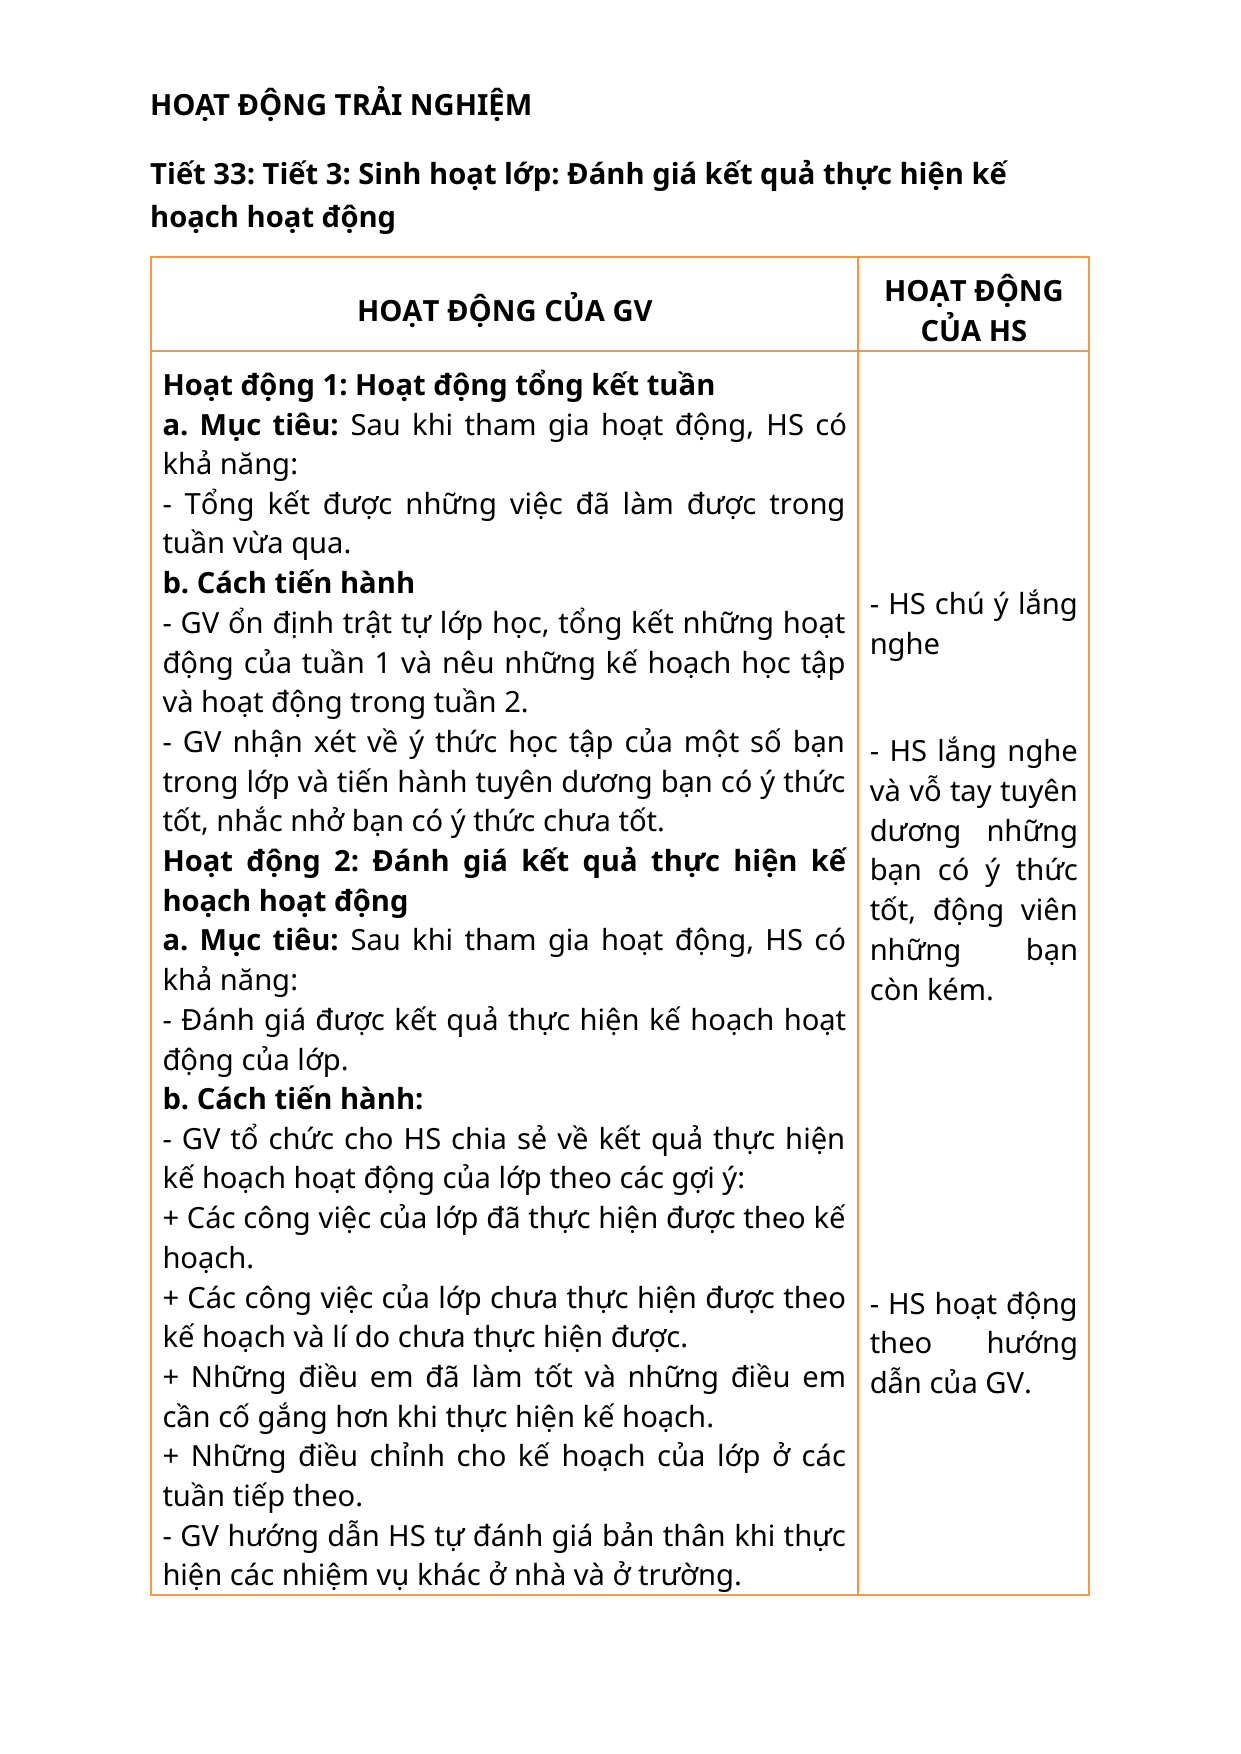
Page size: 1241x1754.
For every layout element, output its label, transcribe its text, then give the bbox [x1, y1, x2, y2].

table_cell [859, 352, 1088, 1594]
table_header HOẠT ĐỘNG CỦA HS [859, 258, 1088, 349]
subtitle HOẠT ĐỘNG TRẢI NGHIỆM [150, 84, 1090, 124]
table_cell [152, 352, 857, 1594]
table_header HOẠT ĐỘNG CỦA GV [152, 258, 857, 349]
text Tiết 33: Tiết 3: Sinh hoạt lớp: Đánh giá kết quả thực hiện kế hoạch hoạt động [150, 153, 1090, 236]
